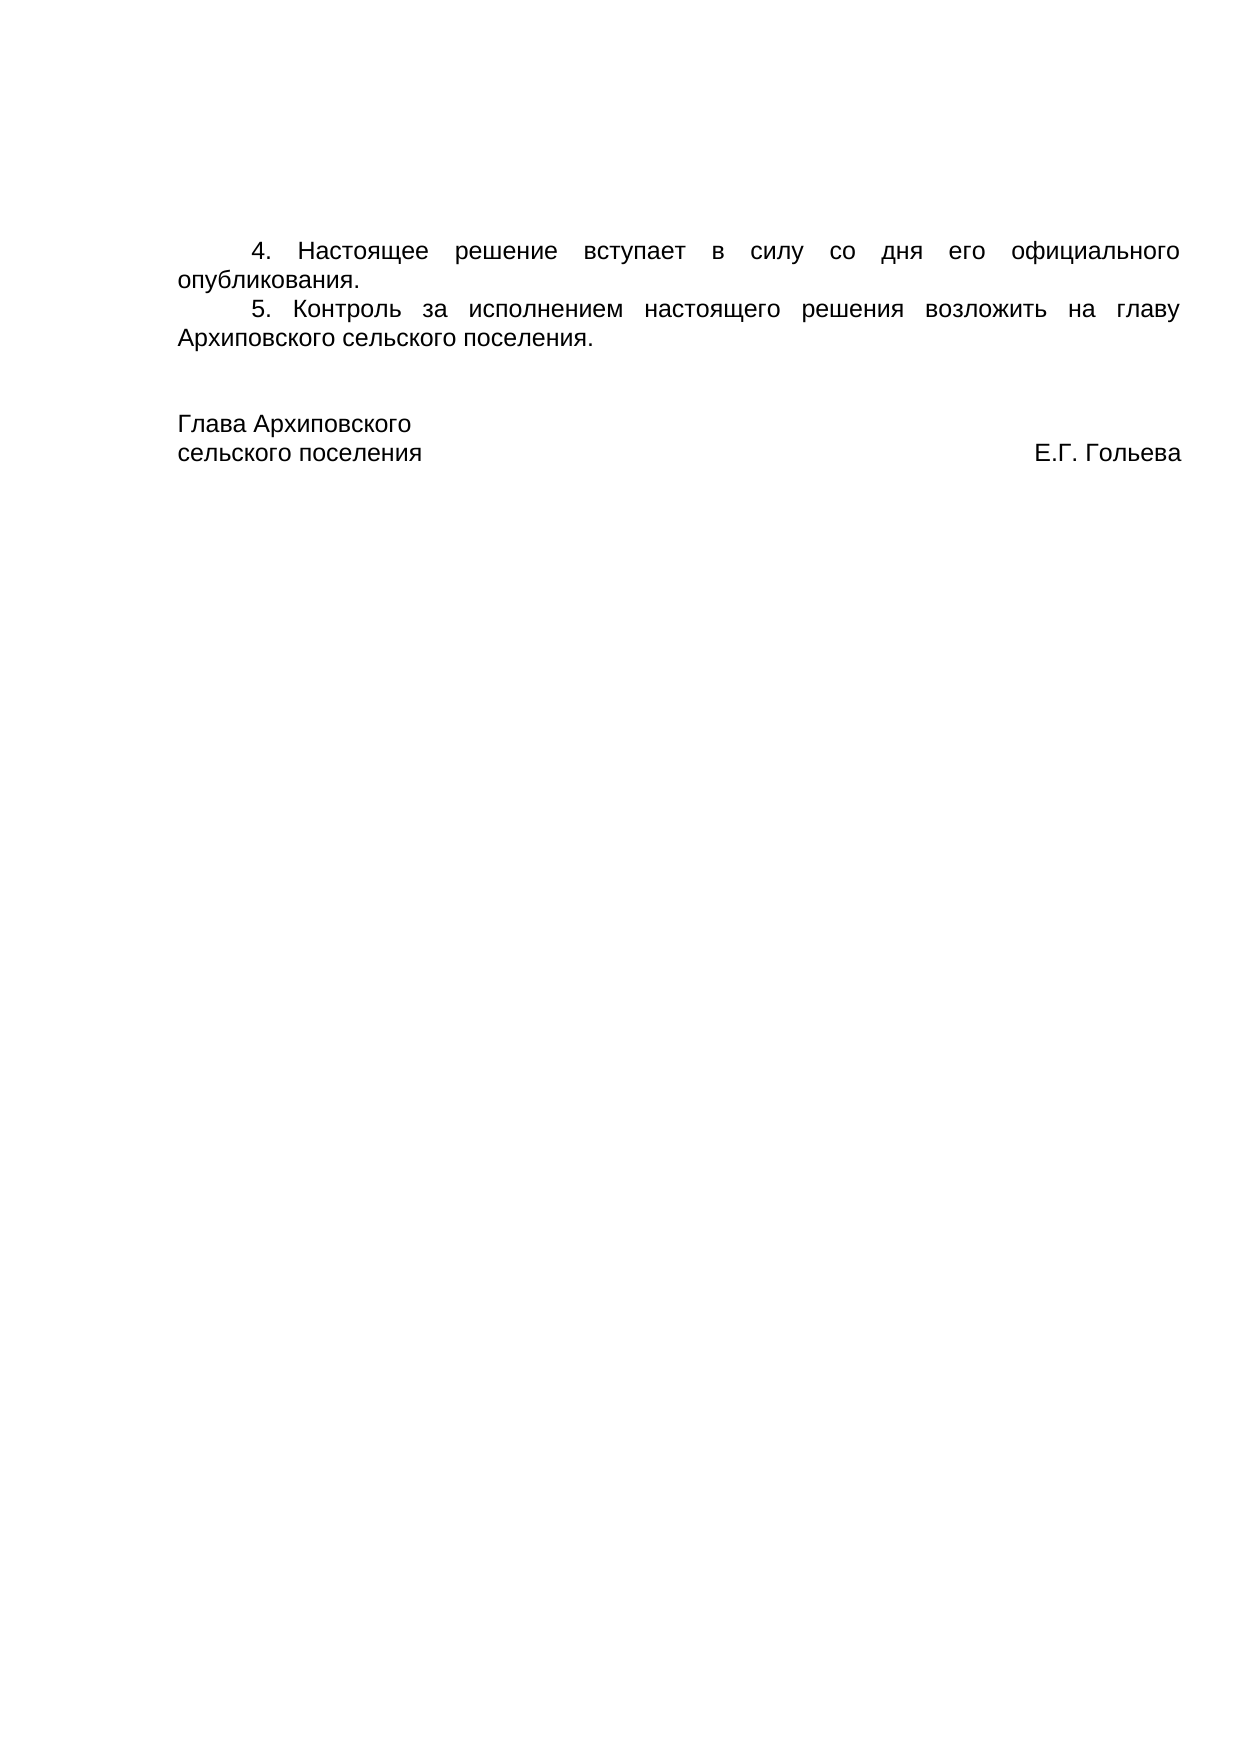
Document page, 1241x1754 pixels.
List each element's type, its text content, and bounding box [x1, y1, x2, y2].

text 4. Настоящее решение вступает в силу со дня его официального опубликования. [177, 236, 1181, 294]
table_header Глава Архиповского сельского поселения [166, 409, 679, 495]
table_header Е.Г. Гольева [679, 409, 1192, 495]
text 5. Контроль за исполнением настоящего решения возложить на главу Архиповского сельского поселения. [177, 294, 1181, 351]
